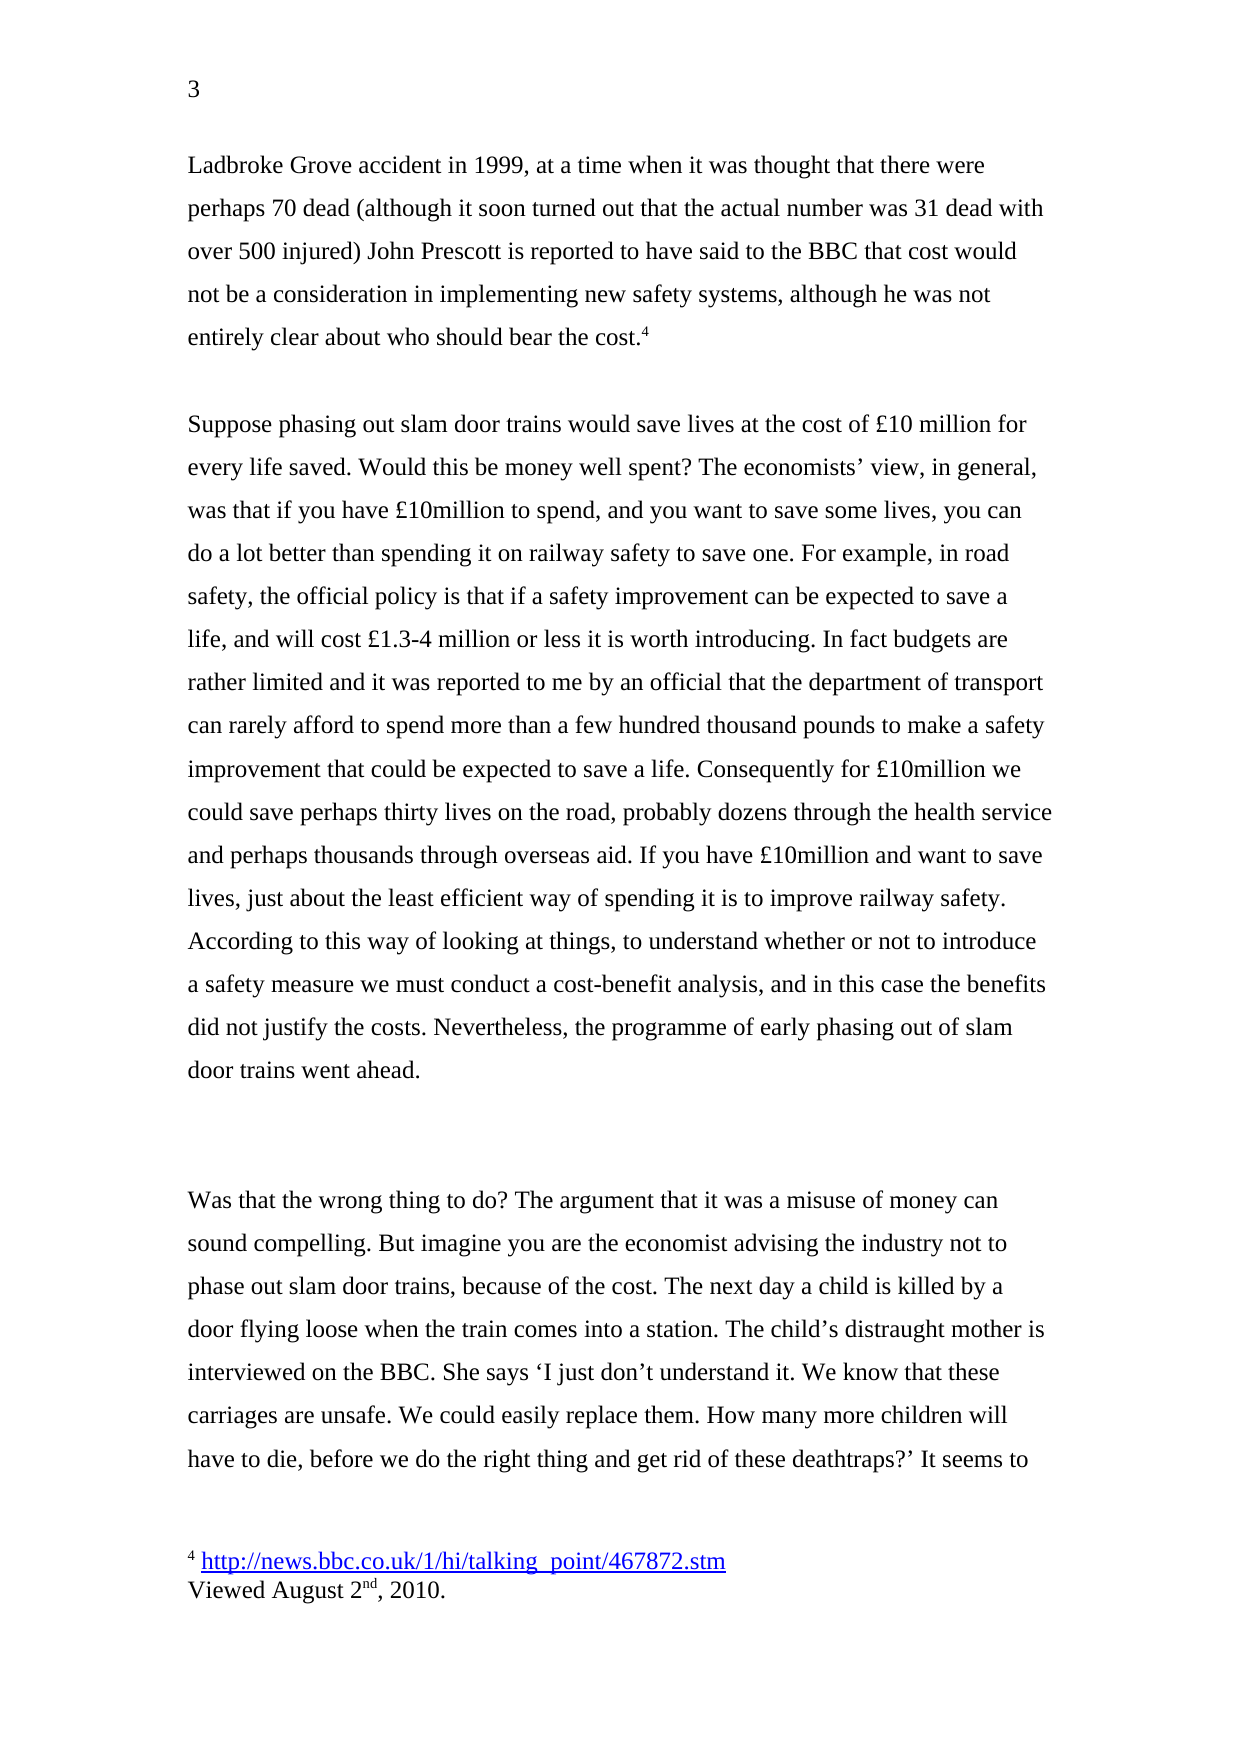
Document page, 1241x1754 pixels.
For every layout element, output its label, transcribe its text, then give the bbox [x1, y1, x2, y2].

text Suppose phasing out slam door trains would save lives at the cost of £10 million for every life saved. Would this be money well spent? The economists’ view, in general, was that if you have £10million to spend, and you want to save some lives, you can do a lot better than spending it on railway safety to save one. For example, in road safety, the official policy is that if a safety improvement can be expected to save a life, and will cost £1.3-4 million or less it is worth introducing. In fact budgets are rather limited and it was reported to me by an official that the department of transport can rarely afford to spend more than a few hundred thousand pounds to make a safety improvement that could be expected to save a life. Consequently for £10million we could save perhaps thirty lives on the road, probably dozens through the health service and perhaps thousands through overseas aid. If you have £10million and want to save lives, just about the least efficient way of spending it is to improve railway safety. According to this way of looking at things, to understand whether or not to introduce a safety measure we must conduct a cost-benefit analysis, and in this case the benefits did not justify the costs. Nevertheless, the programme of early phasing out of slam door trains went ahead. [187, 409, 1053, 1084]
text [187, 150, 1053, 351]
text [187, 1185, 1053, 1472]
